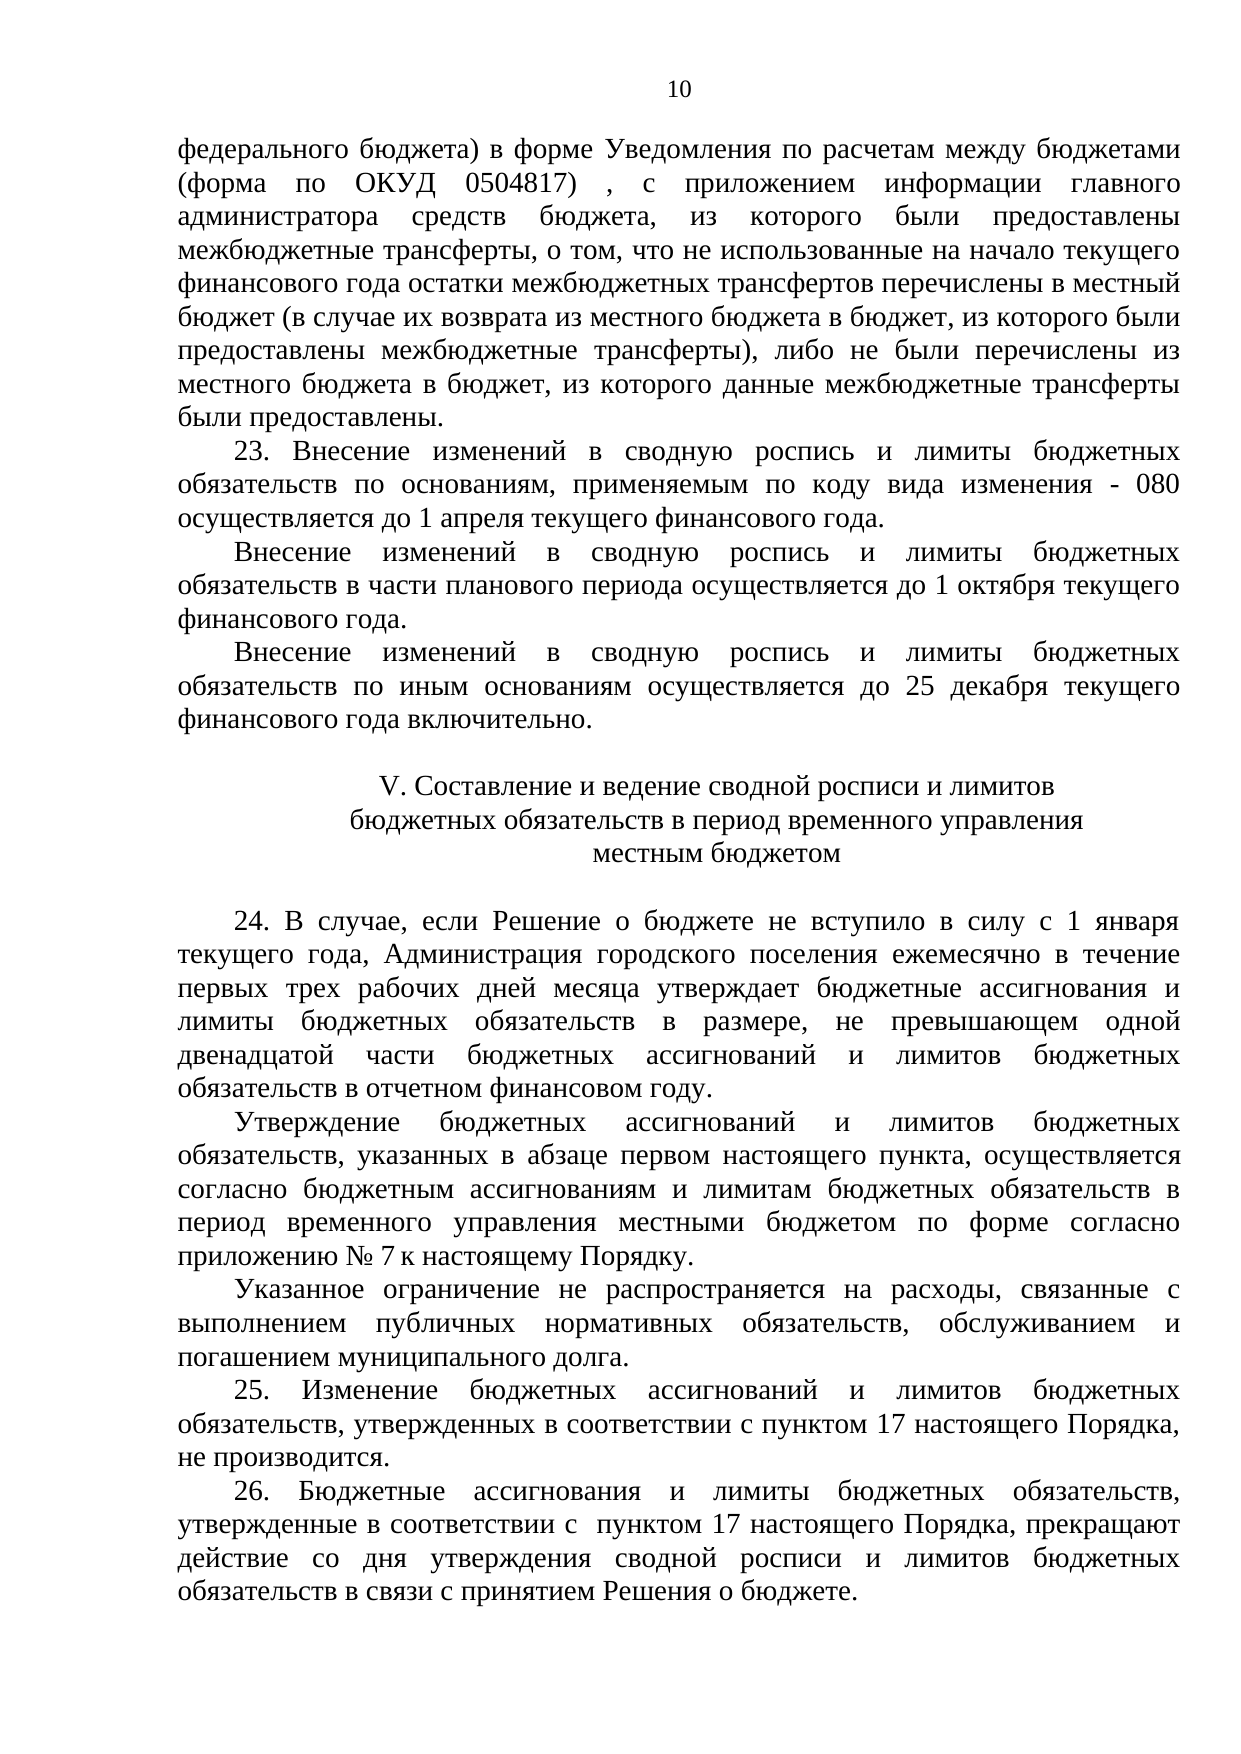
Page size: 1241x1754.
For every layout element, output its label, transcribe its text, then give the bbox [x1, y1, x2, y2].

text местным бюджетом [177, 836, 1181, 869]
text Внесение изменений в сводную роспись и лимиты бюджетных обязательств в части планового периода осуществляется до 1 октября текущего финансового года. [177, 534, 1181, 634]
text Указанное ограничение не распространяется на расходы, связанные с выполнением публичных нормативных обязательств, обслуживанием и погашением муниципального долга. [177, 1272, 1181, 1372]
text Утверждение бюджетных ассигнований и лимитов бюджетных обязательств, указанных в абзаце первом настоящего пункта, осуществляется согласно бюджетным ассигнованиям и лимитам бюджетных обязательств в период временного управления местными бюджетом по форме согласно приложению № 7 к настоящему Порядку. [177, 1104, 1181, 1272]
text 26. Бюджетные ассигнования и лимиты бюджетных обязательств, утвержденные в соответствии с пунктом 17 настоящего Порядка, прекращают действие со дня утверждения сводной росписи и лимитов бюджетных обязательств в связи с принятием Решения о бюджете. [177, 1473, 1181, 1607]
text 25. Изменение бюджетных ассигнований и лимитов бюджетных обязательств, утвержденных в соответствии с пунктом 17 настоящего Порядка, не производится. [177, 1372, 1181, 1473]
text V. Составление и ведение сводной росписи и лимитов [177, 768, 1181, 802]
text бюджетных обязательств в период временного управления [177, 802, 1181, 836]
text 24. В случае, если Решение о бюджете не вступило в силу с 1 января текущего года, Администрация городского поселения ежемесячно в течение первых трех рабочих дней месяца утверждает бюджетные ассигнования и лимиты бюджетных обязательств в размере, не превышающем одной двенадцатой части бюджетных ассигнований и лимитов бюджетных обязательств в отчетном финансовом году. [177, 903, 1181, 1104]
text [177, 131, 1181, 433]
text 23. Внесение изменений в сводную роспись и лимиты бюджетных обязательств по основаниям, применяемым по коду вида изменения - 080 осуществляется до 1 апреля текущего финансового года. [177, 433, 1181, 534]
text Внесение изменений в сводную роспись и лимиты бюджетных обязательств по иным основаниям осуществляется до 25 декабря текущего финансового года включительно. [177, 634, 1181, 735]
